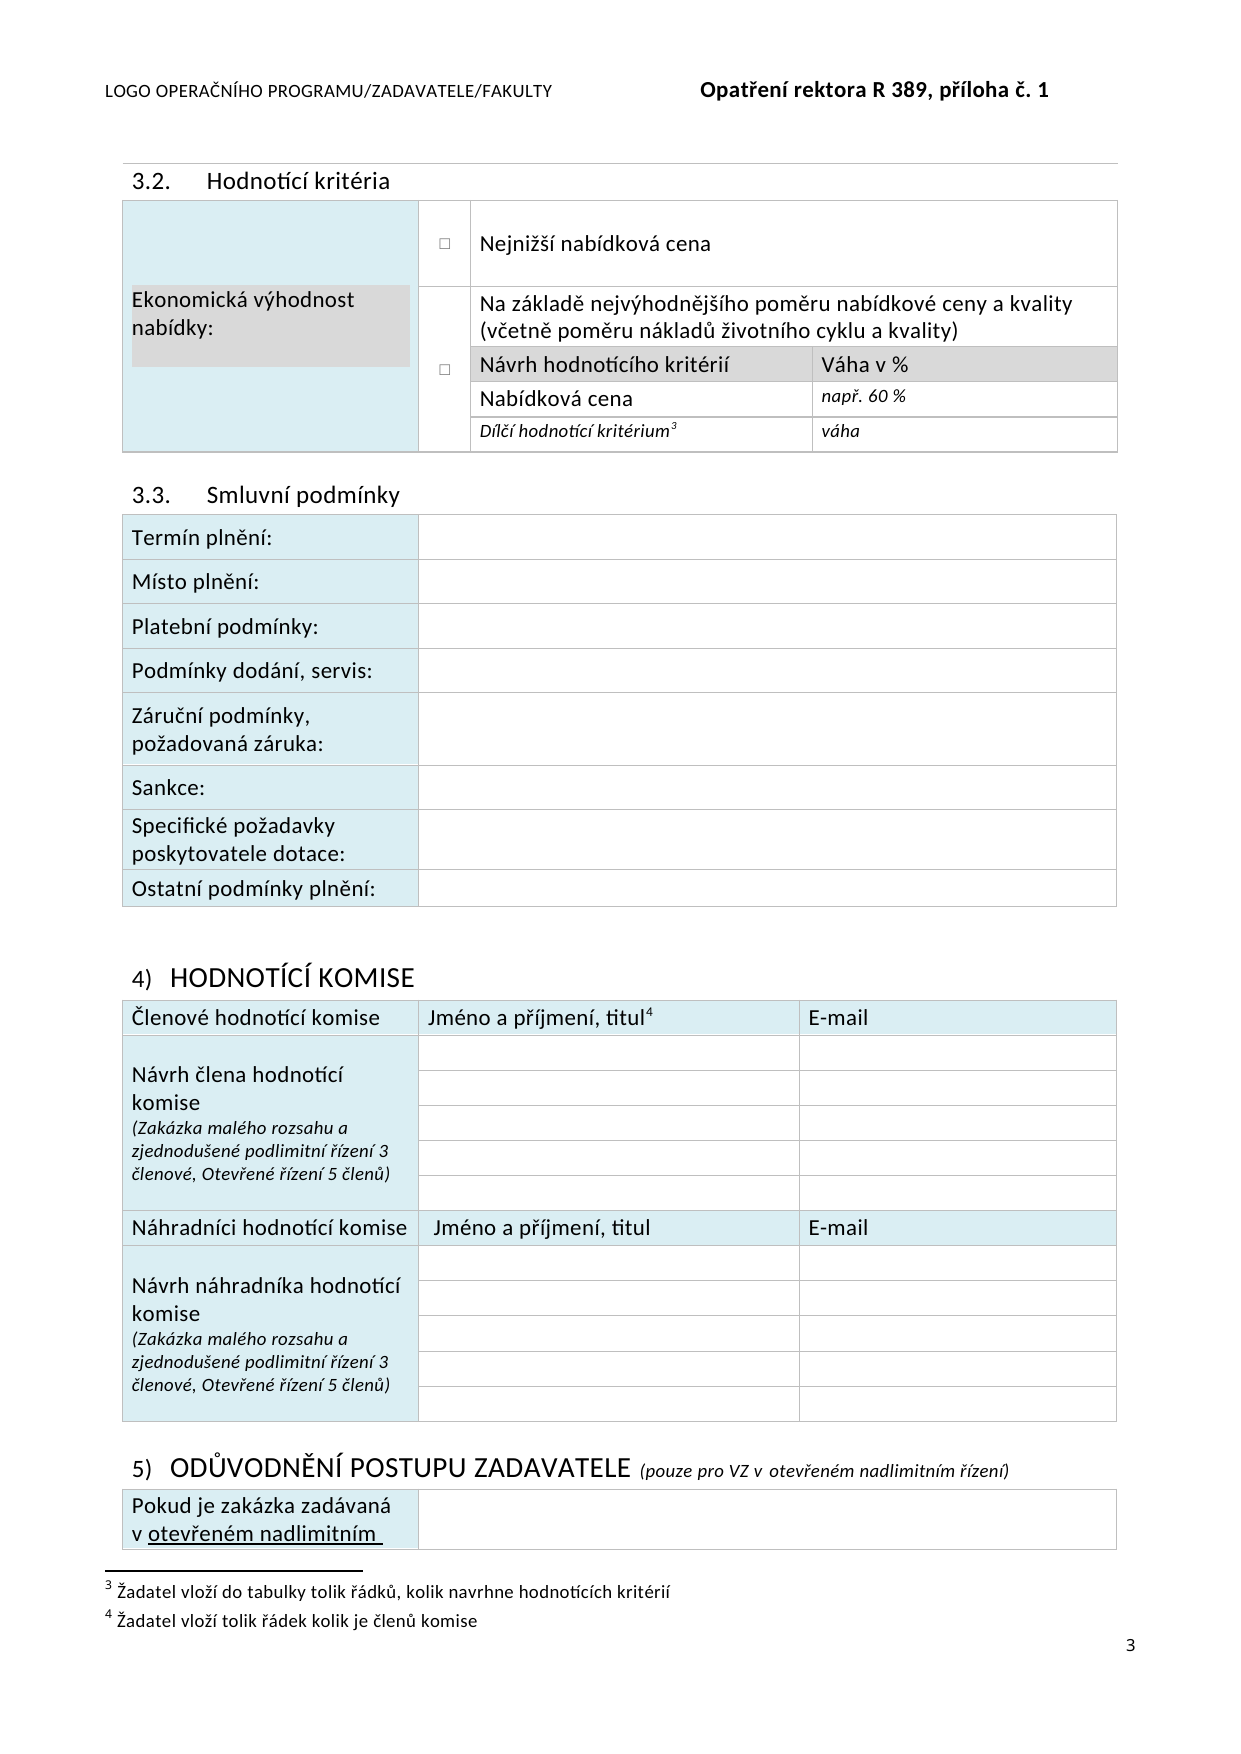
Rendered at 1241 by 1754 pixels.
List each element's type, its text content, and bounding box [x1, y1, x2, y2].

table_cell [419, 1141, 799, 1175]
table_cell [419, 1490, 1116, 1548]
table_cell [419, 1281, 799, 1315]
table_cell [419, 1106, 799, 1140]
table_cell Specifické požadavky poskytovatele dotace: [123, 810, 418, 869]
table_cell [419, 1176, 799, 1210]
table_cell Ekonomická výhodnost nabídky: [123, 201, 418, 451]
table_cell [419, 1387, 799, 1421]
table_cell Nabídková cena [471, 382, 812, 416]
table_cell Platební podmínky: [123, 604, 418, 648]
table_cell [419, 810, 1116, 869]
table_cell [419, 649, 1116, 692]
table_cell [800, 1352, 1116, 1386]
table_cell Váha v % [813, 347, 1117, 381]
table_cell Ostatní podmínky plnění: [123, 870, 418, 906]
table_cell váha [813, 418, 1117, 451]
table_cell Podmínky dodání, servis: [123, 649, 418, 692]
table_cell [419, 604, 1116, 648]
table_cell [800, 1141, 1116, 1175]
table_cell Nejnižší nabídková cena [471, 201, 1117, 286]
table_cell [419, 1352, 799, 1386]
table_cell [800, 1246, 1116, 1280]
table_cell HODNOTÍCÍ KOMISE [123, 907, 1116, 999]
table_cell Hodnotící kritéria [123, 164, 1118, 200]
table_cell Jméno a příjmení, titul [419, 1001, 799, 1034]
table_cell Smluvní podmínky [123, 453, 1116, 514]
table_cell Termín plnění: [123, 515, 418, 559]
table_cell [800, 1281, 1116, 1315]
table_cell např. 60 % [813, 382, 1117, 416]
table_cell [419, 870, 1116, 906]
table_cell Dílčí hodnotící kritérium [471, 418, 812, 451]
table_cell Sankce: [123, 766, 418, 809]
table_cell [419, 1036, 799, 1070]
table_cell Návrh hodnotícího kritérií [471, 347, 812, 381]
table_cell [419, 515, 1116, 559]
table_cell E-mail [800, 1211, 1116, 1245]
table_cell Záruční podmínky, požadovaná záruka: [123, 693, 418, 764]
table_cell [419, 1071, 799, 1105]
table_cell [419, 1246, 799, 1280]
table_cell E-mail [800, 1001, 1116, 1034]
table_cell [123, 1490, 418, 1548]
table_cell Návrh člena hodnotící komise (Zakázka malého rozsahu a zjednodušené podlimitní řízení 3 členové, Otevřené řízení 5 členů) [123, 1036, 418, 1210]
table_cell [800, 1036, 1116, 1070]
table_cell [800, 1316, 1116, 1351]
table_cell [800, 1071, 1116, 1105]
table_cell [800, 1106, 1116, 1140]
table_cell Místo plnění: [123, 560, 418, 603]
table_cell Jméno a příjmení, titul [419, 1211, 799, 1245]
table_cell [800, 1387, 1116, 1421]
table_cell [419, 560, 1116, 603]
table_cell Návrh náhradníka hodnotící komise (Zakázka malého rozsahu a zjednodušené podlimitní řízení 3 členové, Otevřené řízení 5 členů) [123, 1246, 418, 1421]
table_cell [800, 1176, 1116, 1210]
table_cell [419, 766, 1116, 809]
table_cell Odůvodnění postupu zadavatele (pouze pro VZ v otevřeném nadlimitním řízení) [123, 1422, 1116, 1488]
table_cell [419, 1316, 799, 1351]
table_cell Náhradníci hodnotící komise [123, 1211, 418, 1245]
table_cell Členové hodnotící komise [123, 1001, 418, 1034]
table_cell [419, 693, 1116, 764]
table_cell Na základě nejvýhodnějšího poměru nabídkové ceny a kvality (včetně poměru nákladů životního cyklu a kvality) [471, 287, 1117, 346]
